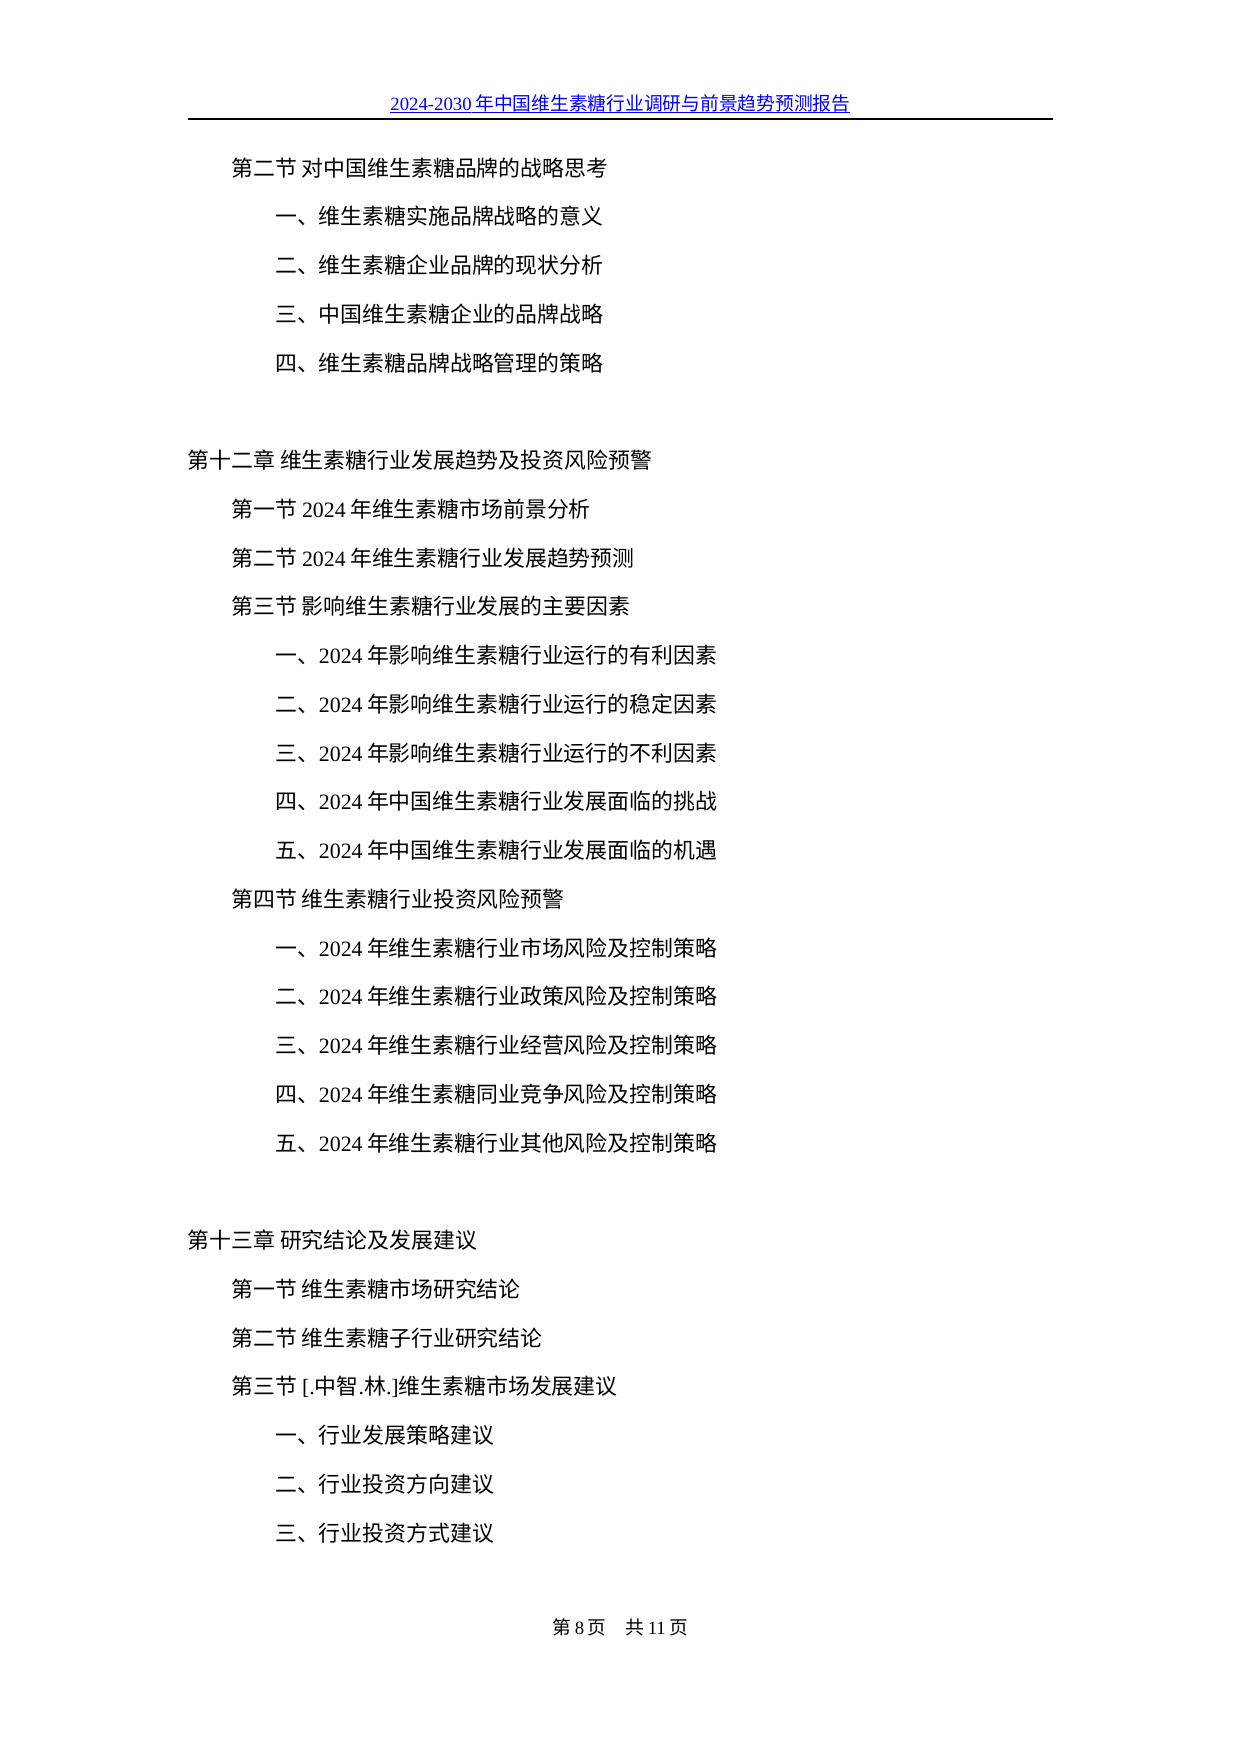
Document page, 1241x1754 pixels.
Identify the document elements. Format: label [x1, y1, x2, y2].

text [187, 150, 1053, 1548]
